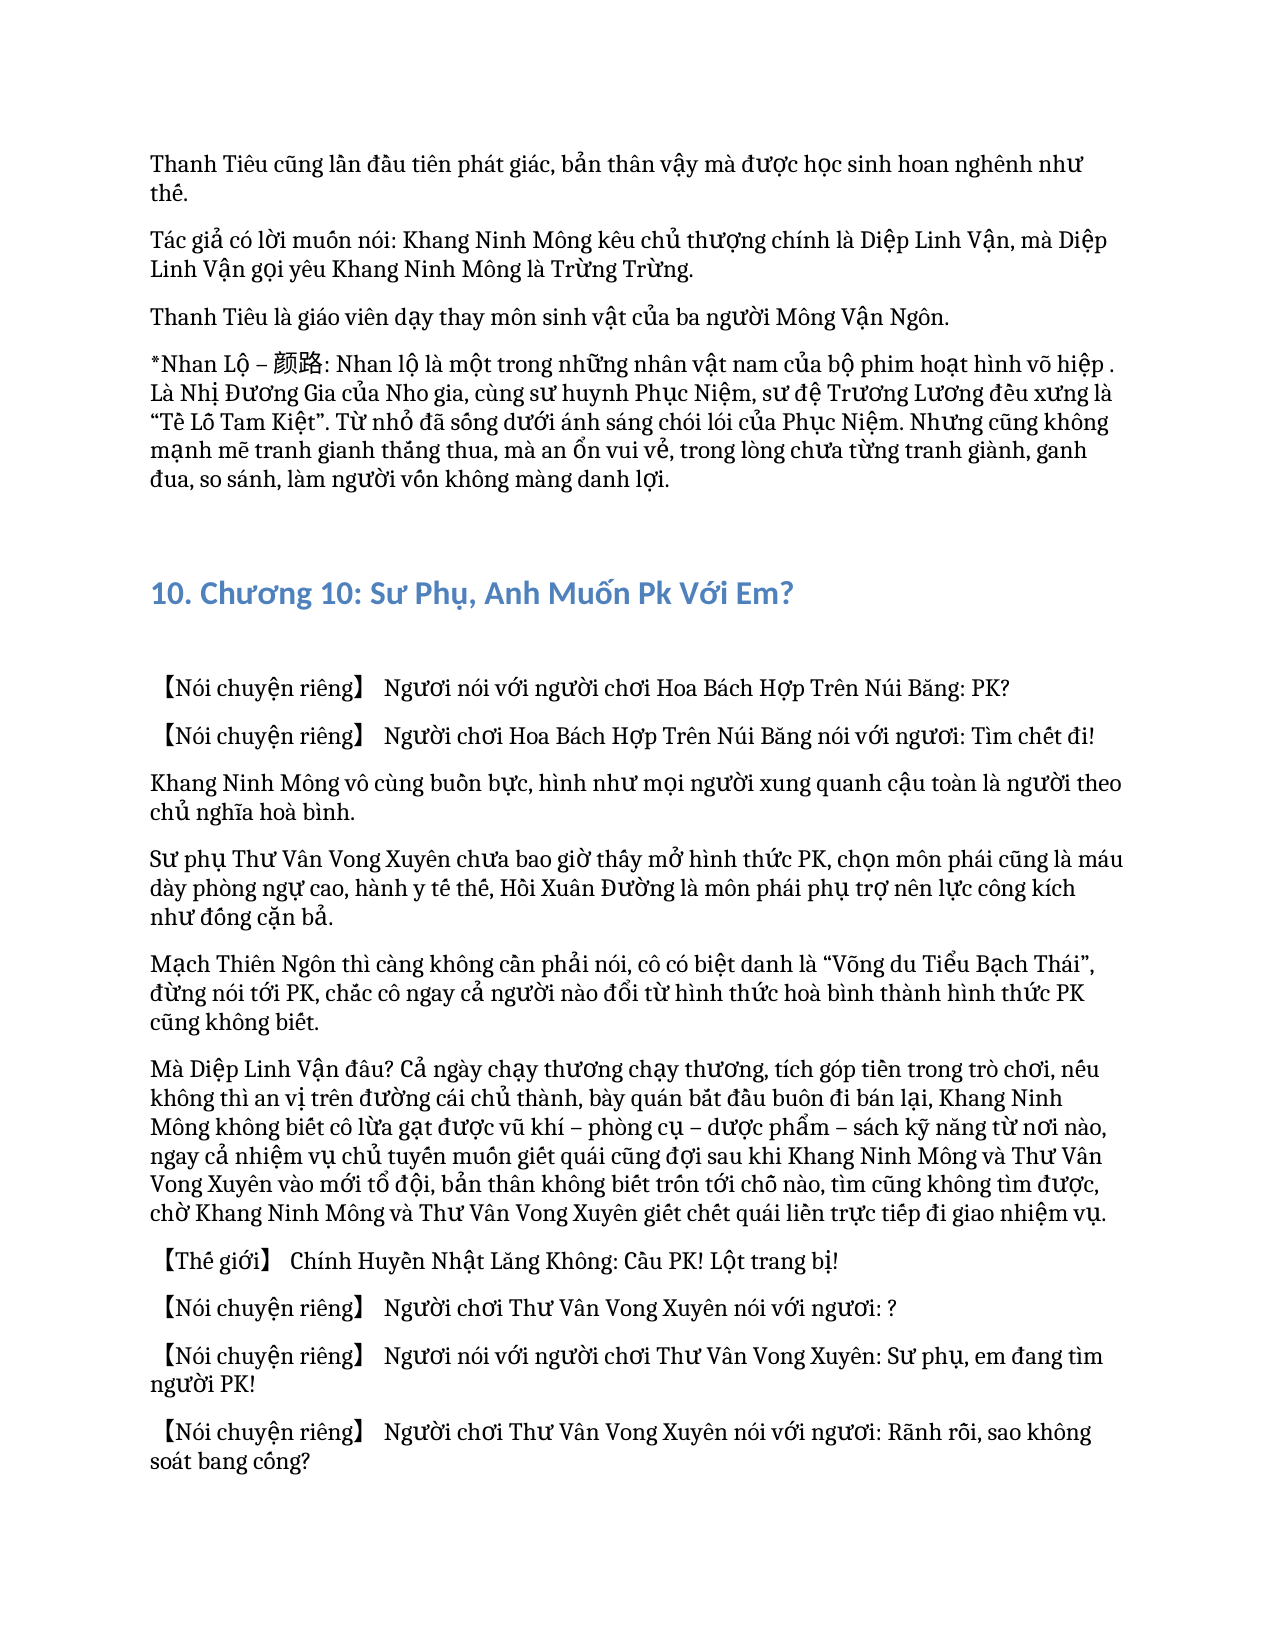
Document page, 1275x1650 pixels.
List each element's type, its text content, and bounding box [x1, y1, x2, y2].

subtitle 10. Chương 10: Sư Phụ, Anh Muốn Pk Với Em? [150, 572, 1125, 613]
text 【Nói chuyện riêng】 Người chơi Hoa Bách Hợp Trên Núi Băng nói với ngươi: Tìm chết đi! [150, 722, 1125, 750]
text Tác giả có lời muốn nói: Khang Ninh Mông kêu chủ thượng chính là Diệp Linh Vận, mà Diệp Linh Vận gọi yêu Khang Ninh Mông là Trừng Trừng. [150, 226, 1125, 284]
text 【Nói chuyện riêng】 Ngươi nói với người chơi Hoa Bách Hợp Trên Núi Băng: PK? [150, 617, 1125, 703]
text Mà Diệp Linh Vận đâu? Cả ngày chạy thương chạy thương, tích góp tiền trong trò chơi, nếu không thì an vị trên đường cái chủ thành, bày quán bắt đầu buôn đi bán lại, Khang Ninh Mông không biết cô lừa gạt được vũ khí – phòng cụ – dược phẩm – sách kỹ năng từ nơi nào, ngay cả nhiệm vụ chủ tuyến muốn giết quái cũng đợi sau khi Khang Ninh Mông và Thư Vân Vong Xuyên vào mới tổ đội, bản thân không biết trốn tới chỗ nào, tìm cũng không tìm được, chờ Khang Ninh Mông và Thư Vân Vong Xuyên giết chết quái liền trực tiếp đi giao nhiệm vụ. [150, 1055, 1125, 1228]
text 【Thế giới】 Chính Huyền Nhật Lăng Không: Cầu PK! Lột trang bị! [150, 1247, 1125, 1275]
text Mạch Thiên Ngôn thì càng không cần phải nói, cô có biệt danh là “Võng du Tiểu Bạch Thái”, đừng nói tới PK, chắc cô ngay cả người nào đổi từ hình thức hoà bình thành hình thức PK cũng không biết. [150, 950, 1125, 1037]
text Sư phụ Thư Vân Vong Xuyên chưa bao giờ thấy mở hình thức PK, chọn môn phái cũng là máu dày phòng ngự cao, hành y tế thế, Hồi Xuân Đường là môn phái phụ trợ nên lực công kích như đống cặn bả. [150, 845, 1125, 932]
text 【Nói chuyện riêng】 Người chơi Thư Vân Vong Xuyên nói với ngươi: ? [150, 1294, 1125, 1323]
text Thanh Tiêu là giáo viên dạy thay môn sinh vật của ba người Mông Vận Ngôn. [150, 302, 1125, 331]
text 【Nói chuyện riêng】 Ngươi nói với người chơi Thư Vân Vong Xuyên: Sư phụ, em đang tìm người PK! [150, 1342, 1125, 1399]
text 【Nói chuyện riêng】 Người chơi Thư Vân Vong Xuyên nói với ngươi: Rãnh rỗi, sao không soát bang cống? [150, 1418, 1125, 1475]
text Khang Ninh Mông vô cùng buồn bực, hình như mọi người xung quanh cậu toàn là người theo chủ nghĩa hoà bình. [150, 769, 1125, 827]
text Thanh Tiêu cũng lần đầu tiên phát giác, bản thân vậy mà được học sinh hoan nghênh như thế. [150, 150, 1125, 207]
text *Nhan Lộ – 颜路: Nhan lộ là một trong những nhân vật nam của bộ phim hoạt hình võ hiệp . Là Nhị Đương Gia của Nho gia, cùng sư huynh Phục Niệm, sư đệ Trương Lương đều xưng là “Tề Lỗ Tam Kiệt”. Từ nhỏ đã sống dưới ánh sáng chói lói của Phục Niệm. Nhưng cũng không mạnh mẽ tranh gianh thắng thua, mà an ổn vui vẻ, trong lòng chưa từng tranh giành, ganh đua, so sánh, làm người vốn không màng danh lợi. [150, 350, 1125, 551]
